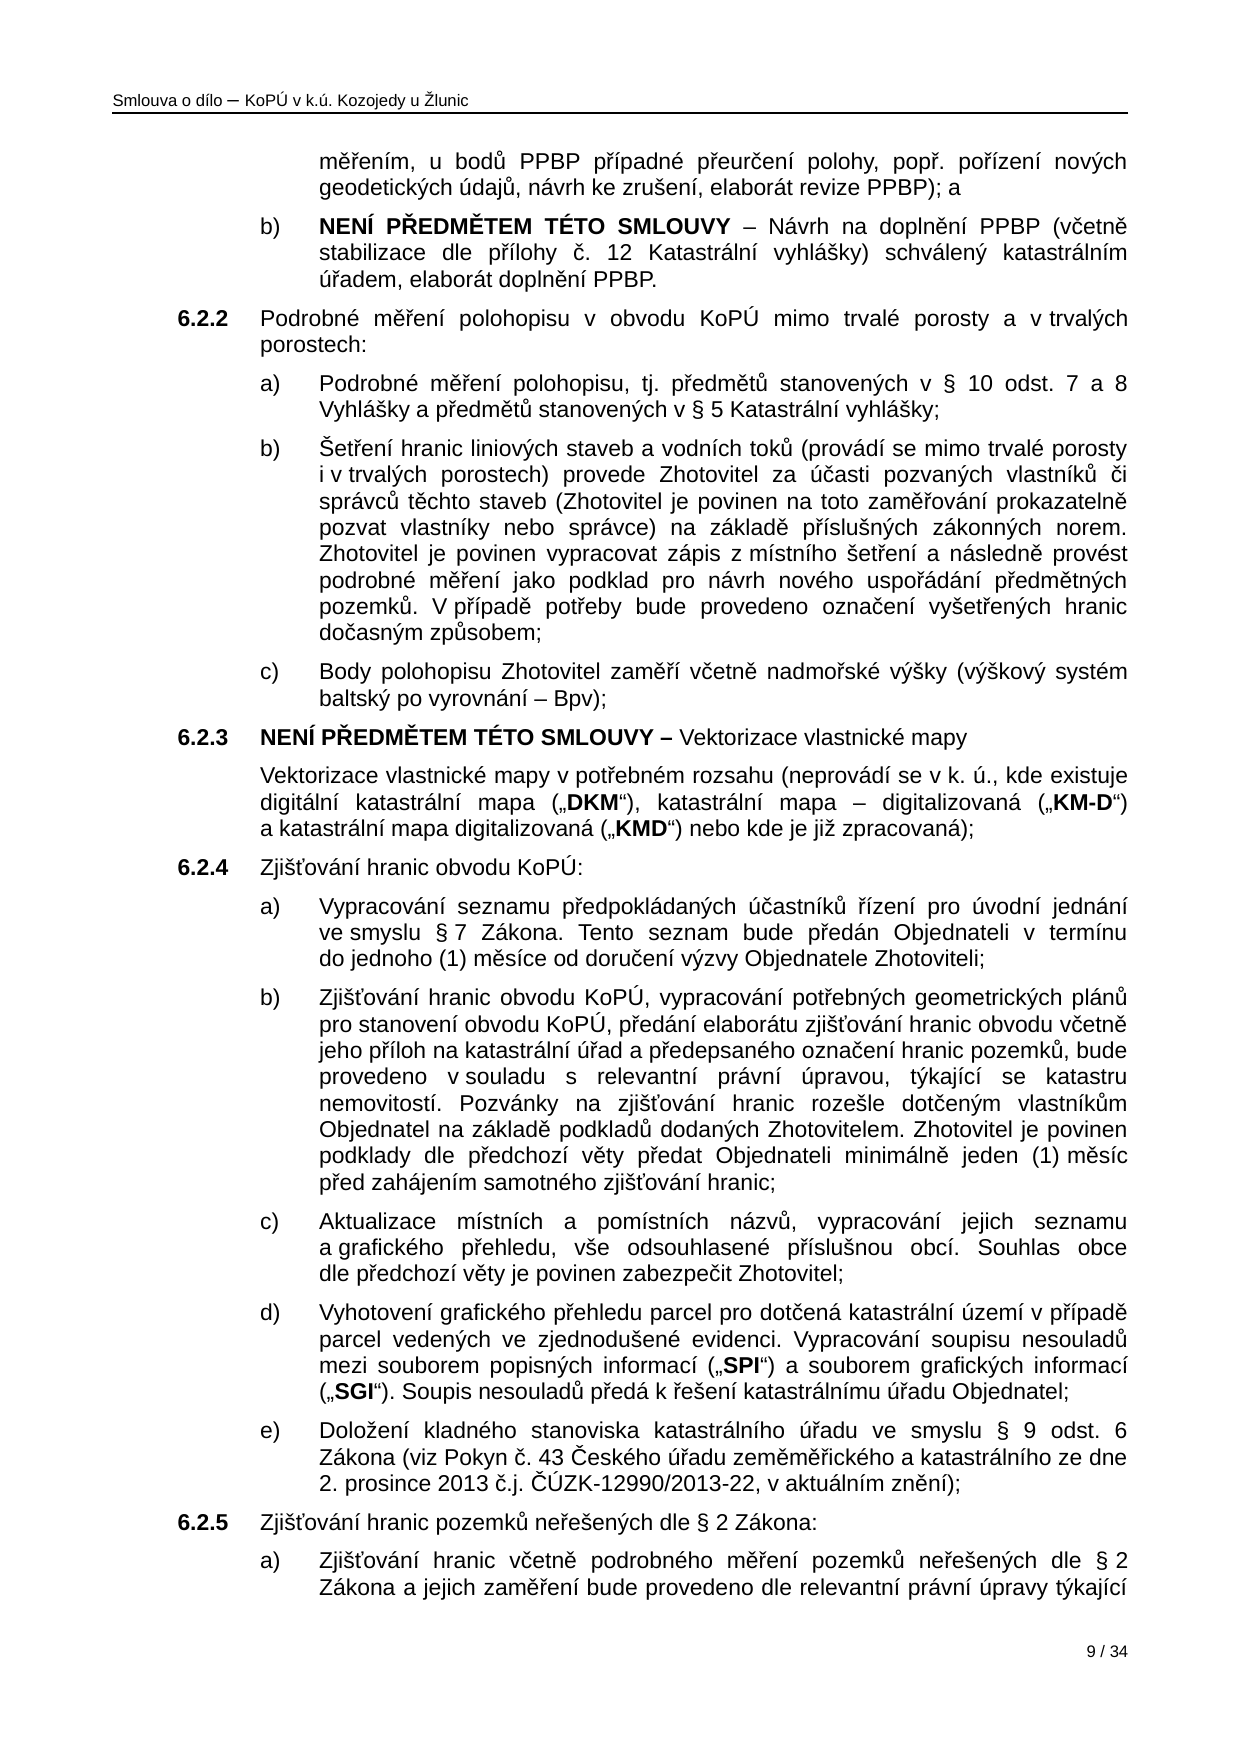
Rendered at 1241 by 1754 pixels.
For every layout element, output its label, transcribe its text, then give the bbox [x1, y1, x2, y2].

text Podrobné měření polohopisu v obvodu KoPÚ mimo trvalé porosty a v trvalých porostech: [177, 304, 1128, 357]
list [260, 1547, 1128, 1600]
list Aktualizace místních a pomístních názvů, vypracování jejich seznamu a grafického přehledu, vše odsouhlasené příslušnou obcí. Souhlas obce dle předchozí věty je povinen zabezpečit Zhotovitel; [260, 1208, 1128, 1287]
text NENÍ PŘEDMĚTEM TÉTO SMLOUVY – Vektorizace vlastnické mapy [177, 723, 1128, 750]
list Vektorizace vlastnické mapy v potřebném rozsahu (neprovádí se v k. ú., kde existuje digitální katastrální mapa („DKM“), katastrální mapa – digitalizovaná („KM-D“) a katastrální mapa digitalizovaná („KMD“) nebo kde je již zpracovaná); [260, 762, 1128, 841]
list Zjišťování hranic obvodu KoPÚ, vypracování potřebných geometrických plánů pro stanovení obvodu KoPÚ, předání elaborátu zjišťování hranic obvodu včetně jeho příloh na katastrální úřad a předepsaného označení hranic pozemků, bude provedeno v souladu s relevantní právní úpravou, týkající se katastru nemovitostí. Pozvánky na zjišťování hranic rozešle dotčeným vlastníkům Objednatel na základě podkladů dodaných Zhotovitelem. Zhotovitel je povinen podklady dle předchozí věty předat Objednateli minimálně jeden (1) měsíc před zahájením samotného zjišťování hranic; [260, 984, 1128, 1195]
list NENÍ PŘEDMĚTEM TÉTO SMLOUVY – Návrh na doplnění PPBP (včetně stabilizace dle přílohy č. 12 Katastrální vyhlášky) schválený katastrálním úřadem, elaborát doplnění PPBP. [260, 213, 1128, 292]
list Vypracování seznamu předpokládaných účastníků řízení pro úvodní jednání ve smyslu § 7 Zákona. Tento seznam bude předán Objednateli v termínu do jednoho (1) měsíce od doručení výzvy Objednatele Zhotoviteli; [260, 893, 1128, 972]
text Zjišťování hranic obvodu KoPÚ: [177, 854, 1128, 880]
list Doložení kladného stanoviska katastrálního úřadu ve smyslu § 9 odst. 6 Zákona (viz Pokyn č. 43 Českého úřadu zeměměřického a katastrálního ze dne 2. prosince 2013 č.j. ČÚZK-12990/2013-22, v aktuálním znění); [260, 1417, 1128, 1496]
list Vyhotovení grafického přehledu parcel pro dotčená katastrální území v případě parcel vedených ve zjednodušené evidenci. Vypracování soupisu nesouladů mezi souborem popisných informací („SPI“) a souborem grafických informací („SGI“). Soupis nesouladů předá k řešení katastrálnímu úřadu Objednatel; [260, 1299, 1128, 1404]
list Body polohopisu Zhotovitel zaměří včetně nadmořské výšky (výškový systém baltský po vyrovnání – Bpv); [260, 658, 1128, 711]
text Zjišťování hranic pozemků neřešených dle § 2 Zákona: [177, 1509, 1128, 1535]
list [260, 148, 1128, 200]
list Šetření hranic liniových staveb a vodních toků (provádí se mimo trvalé porosty i v trvalých porostech) provede Zhotovitel za účasti pozvaných vlastníků či správců těchto staveb (Zhotovitel je povinen na toto zaměřování prokazatelně pozvat vlastníky nebo správce) na základě příslušných zákonných norem. Zhotovitel je povinen vypracovat zápis z místního šetření a následně provést podrobné měření jako podklad pro návrh nového uspořádání předmětných pozemků. V případě potřeby bude provedeno označení vyšetřených hranic dočasným způsobem; [260, 435, 1128, 646]
list Podrobné měření polohopisu, tj. předmětů stanovených v § 10 odst. 7 a 8 Vyhlášky a předmětů stanovených v § 5 Katastrální vyhlášky; [260, 370, 1128, 422]
